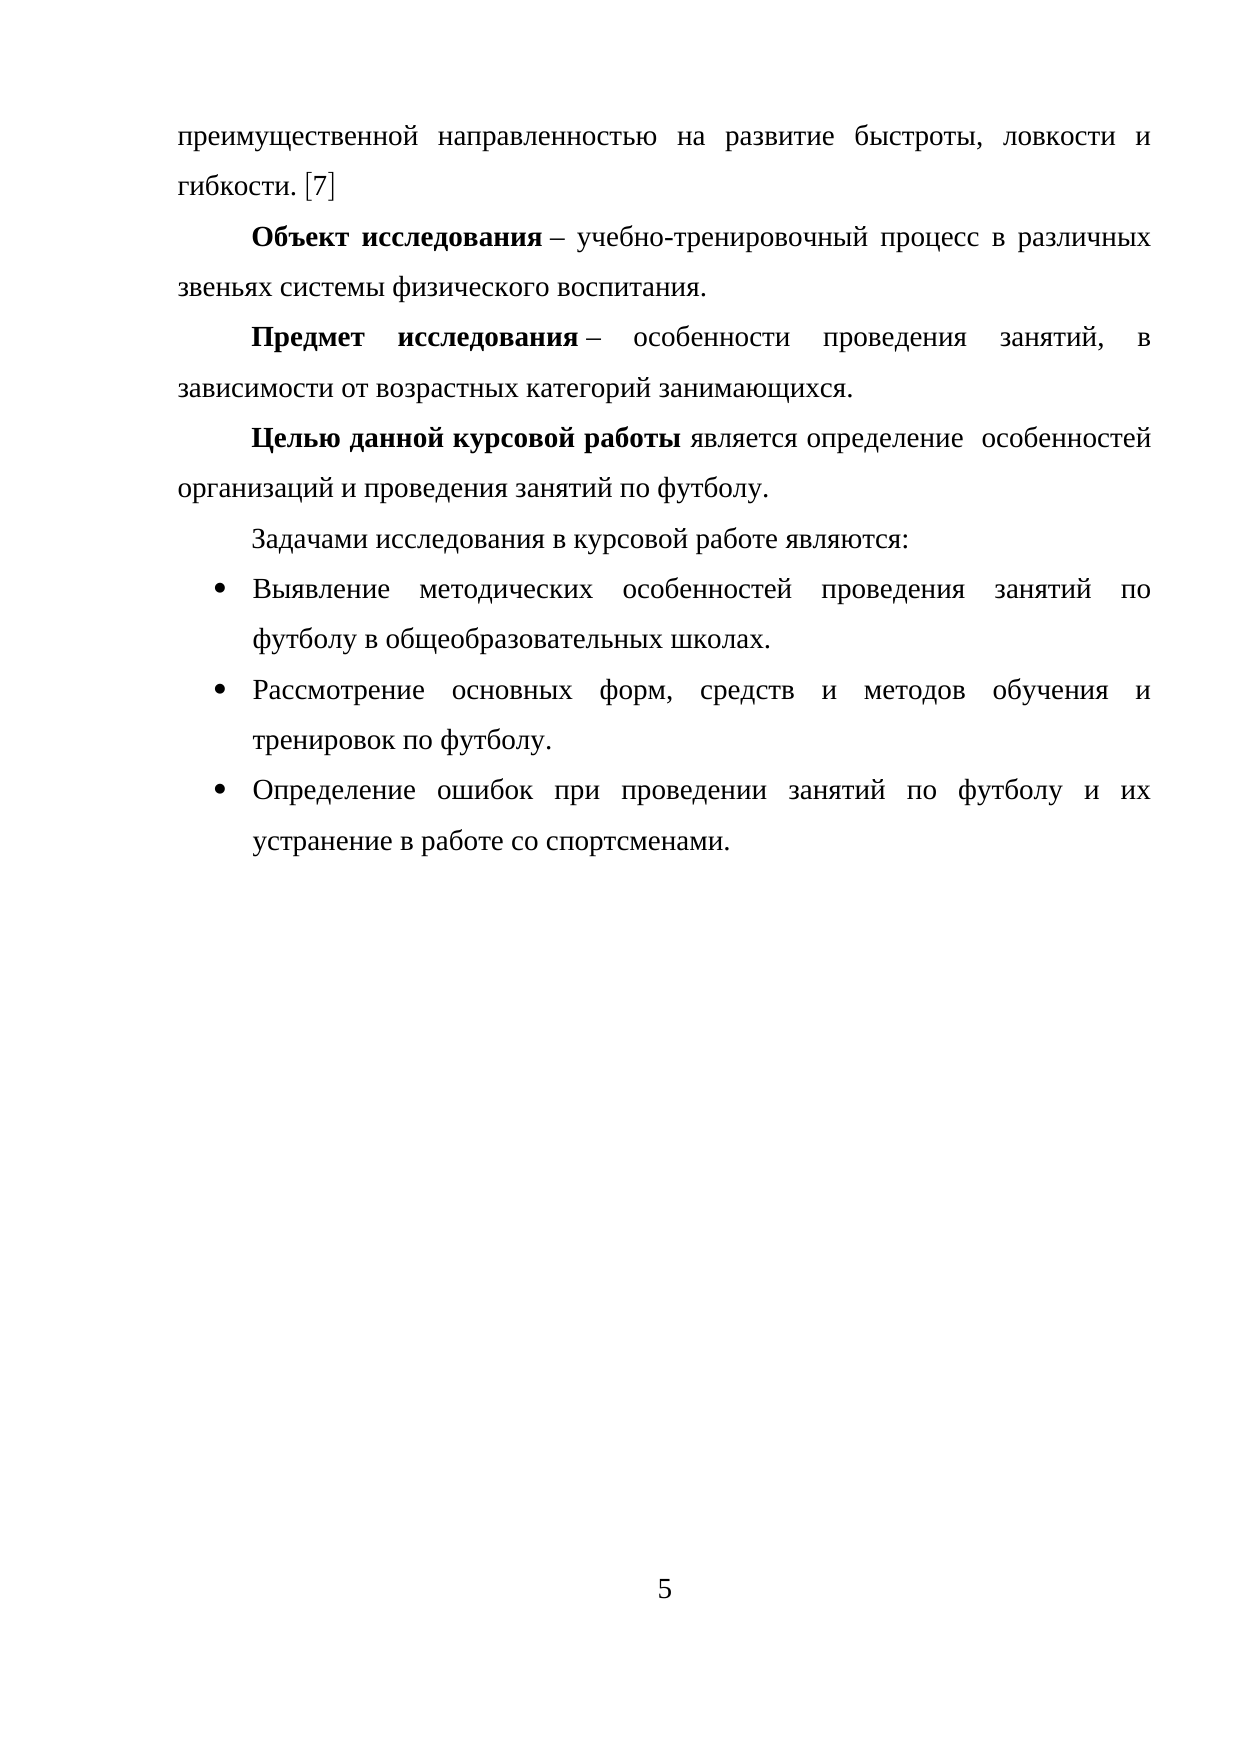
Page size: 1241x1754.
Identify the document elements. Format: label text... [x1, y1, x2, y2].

list Рассмотрение основных форм, средств и методов обучения и тренировок по футболу. [215, 672, 1152, 756]
text Целью данной курсовой работы является определение особенностей организаций и проведения занятий по футболу. [177, 420, 1152, 504]
text Задачами исследования в курсовой работе являются: [177, 521, 1152, 554]
text Объект исследования – учебно-тренировочный процесс в различных звеньях системы физического воспитания. [177, 219, 1152, 303]
list Выявление методических особенностей проведения занятий по футболу в общеобразовательных школах. [215, 571, 1152, 655]
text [177, 118, 1152, 202]
list Определение ошибок при проведении занятий по футболу и их устранение в работе со спортсменами. [215, 772, 1152, 856]
text Предмет исследования – особенности проведения занятий, в зависимости от возрастных категорий занимающихся. [177, 319, 1152, 403]
